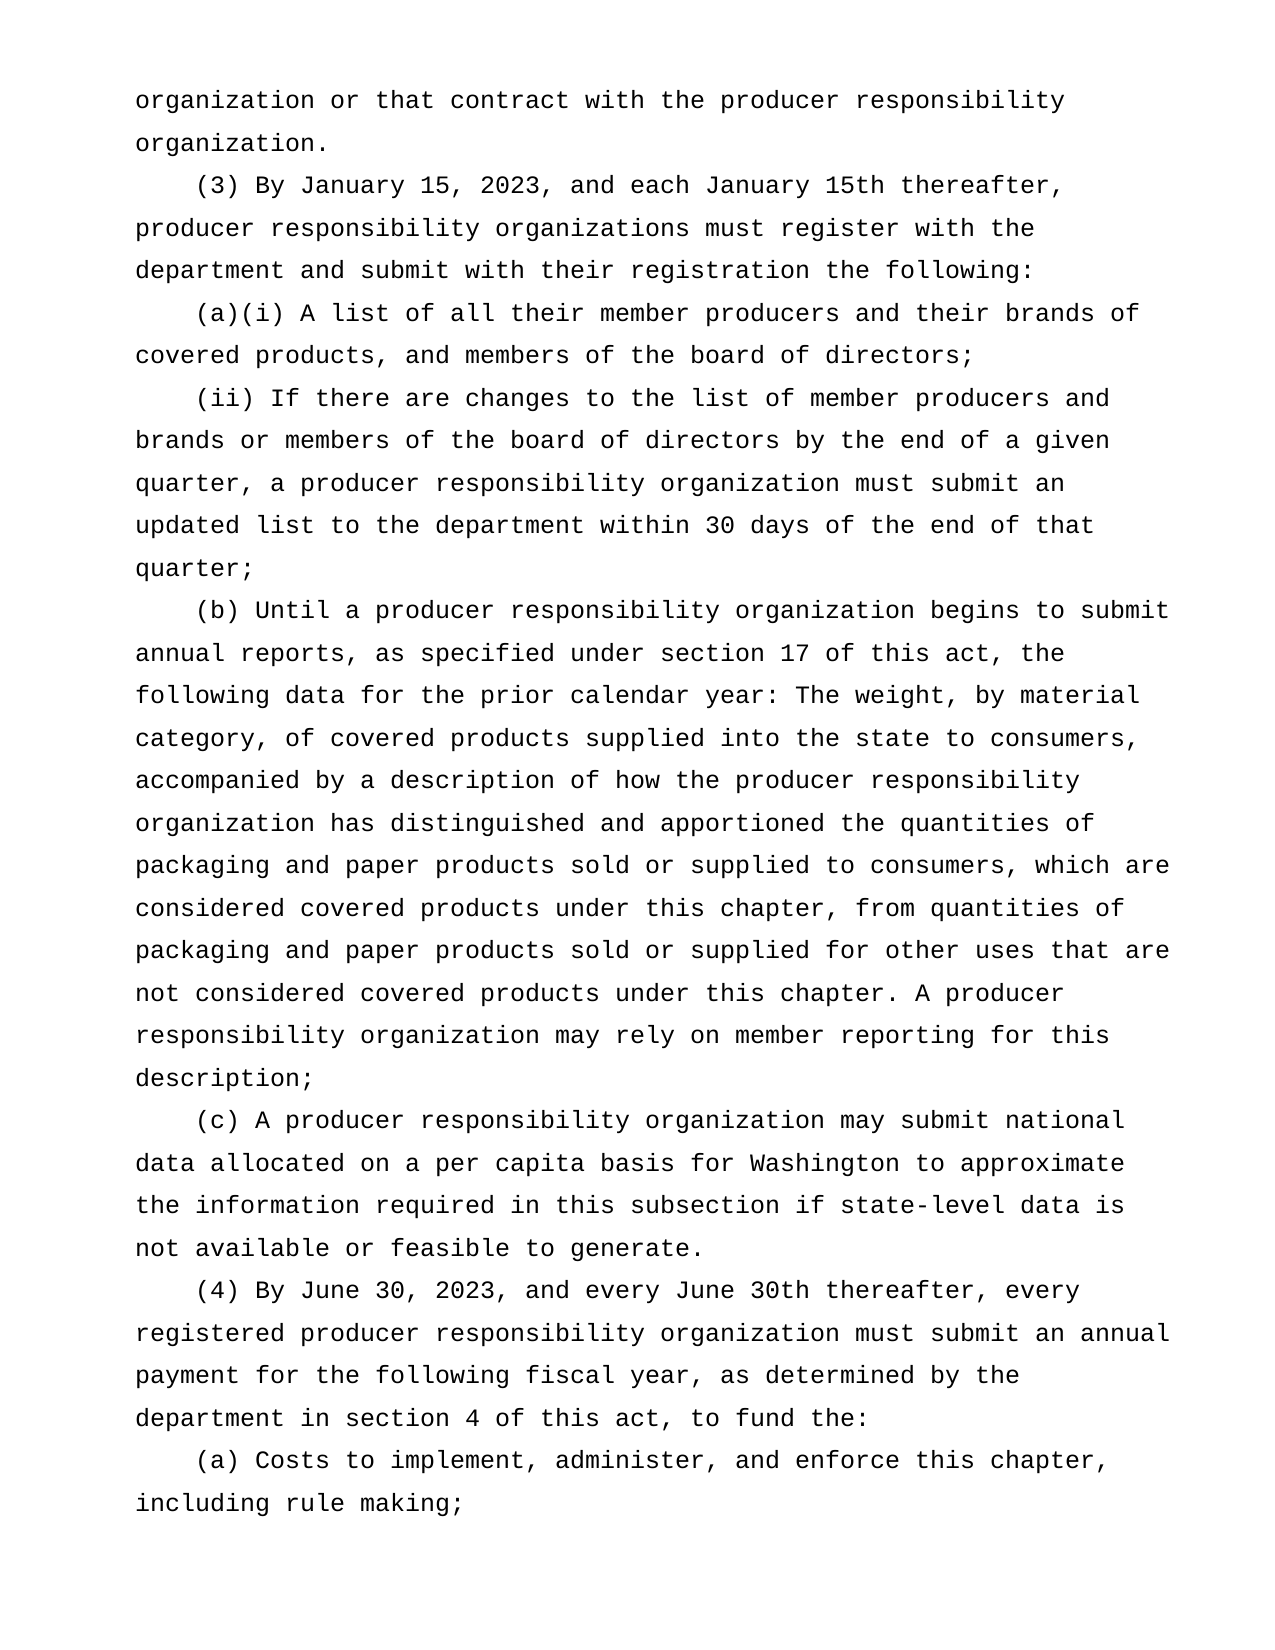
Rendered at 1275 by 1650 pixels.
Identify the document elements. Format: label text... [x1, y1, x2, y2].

text (c) A producer responsibility organization may submit national data allocated on a per capita basis for Washington to approximate the information required in this subsection if state-level data is not available or feasible to generate. [135, 1095, 1170, 1265]
text (a) Costs to implement, administer, and enforce this chapter, including rule making; [135, 1435, 1170, 1520]
text (3) By January 15, 2023, and each January 15th thereafter, producer responsibility organizations must register with the department and submit with their registration the following: [135, 160, 1170, 287]
text (b) Until a producer responsibility organization begins to submit annual reports, as specified under section 17 of this act, the following data for the prior calendar year: The weight, by material category, of covered products supplied into the state to consumers, accompanied by a description of how the producer responsibility organization has distinguished and apportioned the quantities of packaging and paper products sold or supplied to consumers, which are considered covered products under this chapter, from quantities of packaging and paper products sold or supplied for other uses that are not considered covered products under this chapter. A producer responsibility organization may rely on member reporting for this description; [135, 585, 1170, 1095]
text (ii) If there are changes to the list of member producers and brands or members of the board of directors by the end of a given quarter, a producer responsibility organization must submit an updated list to the department within 30 days of the end of that quarter; [135, 372, 1170, 585]
text (4) By June 30, 2023, and every June 30th thereafter, every registered producer responsibility organization must submit an annual payment for the following fiscal year, as determined by the department in section 4 of this act, to fund the: [135, 1265, 1170, 1435]
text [135, 75, 1170, 160]
text (a)(i) A list of all their member producers and their brands of covered products, and members of the board of directors; [135, 287, 1170, 372]
